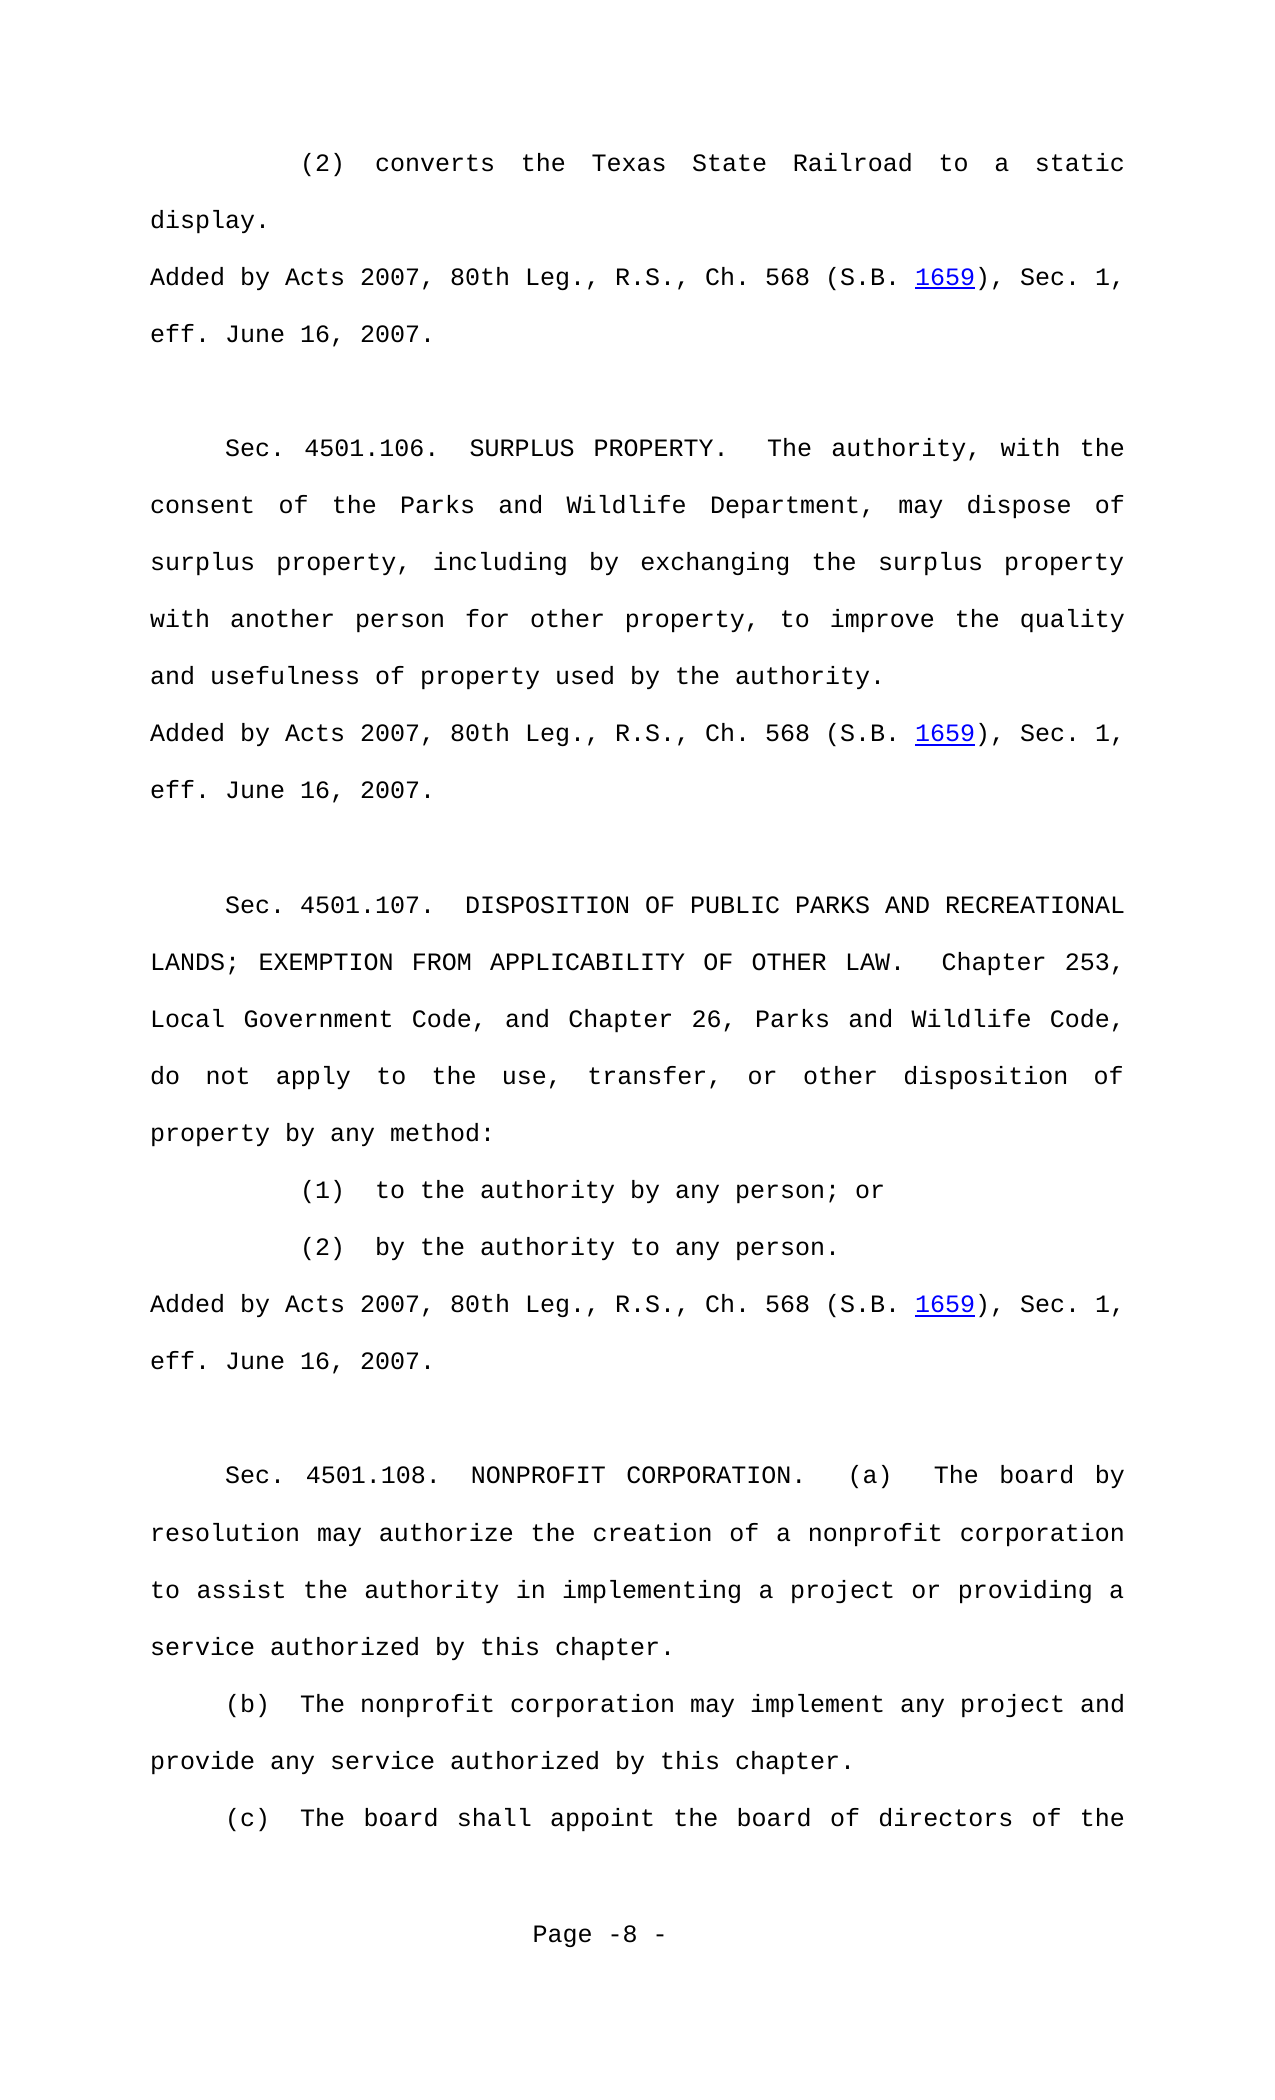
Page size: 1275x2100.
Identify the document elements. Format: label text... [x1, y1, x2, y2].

text Added by Acts 2007, 80th Leg., R.S., Ch. 568 (S.B. 1659), Sec. 1, eff. June 16, 2007. [150, 264, 1125, 350]
text (2) converts the Texas State Railroad to a static display. [150, 150, 1125, 236]
text Sec. 4501.107. DISPOSITION OF PUBLIC PARKS AND RECREATIONAL LANDS; EXEMPTION FROM APPLICABILITY OF OTHER LAW. Chapter 253, Local Government Code, and Chapter 26, Parks and Wildlife Code, do not apply to the use, transfer, or other disposition of property by any method: [150, 892, 1125, 1149]
text Sec. 4501.106. SURPLUS PROPERTY. The authority, with the consent of the Parks and Wildlife Department, may dispose of surplus property, including by exchanging the surplus property with another person for other property, to improve the quality and usefulness of property used by the authority. [150, 435, 1125, 692]
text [150, 1805, 1125, 1834]
text Added by Acts 2007, 80th Leg., R.S., Ch. 568 (S.B. 1659), Sec. 1, eff. June 16, 2007. [150, 1292, 1125, 1377]
text Added by Acts 2007, 80th Leg., R.S., Ch. 568 (S.B. 1659), Sec. 1, eff. June 16, 2007. [150, 721, 1125, 806]
text Sec. 4501.108. NONPROFIT CORPORATION. (a) The board by resolution may authorize the creation of a nonprofit corporation to assist the authority in implementing a project or providing a service authorized by this chapter. [150, 1463, 1125, 1663]
text (1) to the authority by any person; or [150, 1177, 1125, 1206]
text (2) by the authority to any person. [150, 1234, 1125, 1263]
text (b) The nonprofit corporation may implement any project and provide any service authorized by this chapter. [150, 1691, 1125, 1777]
